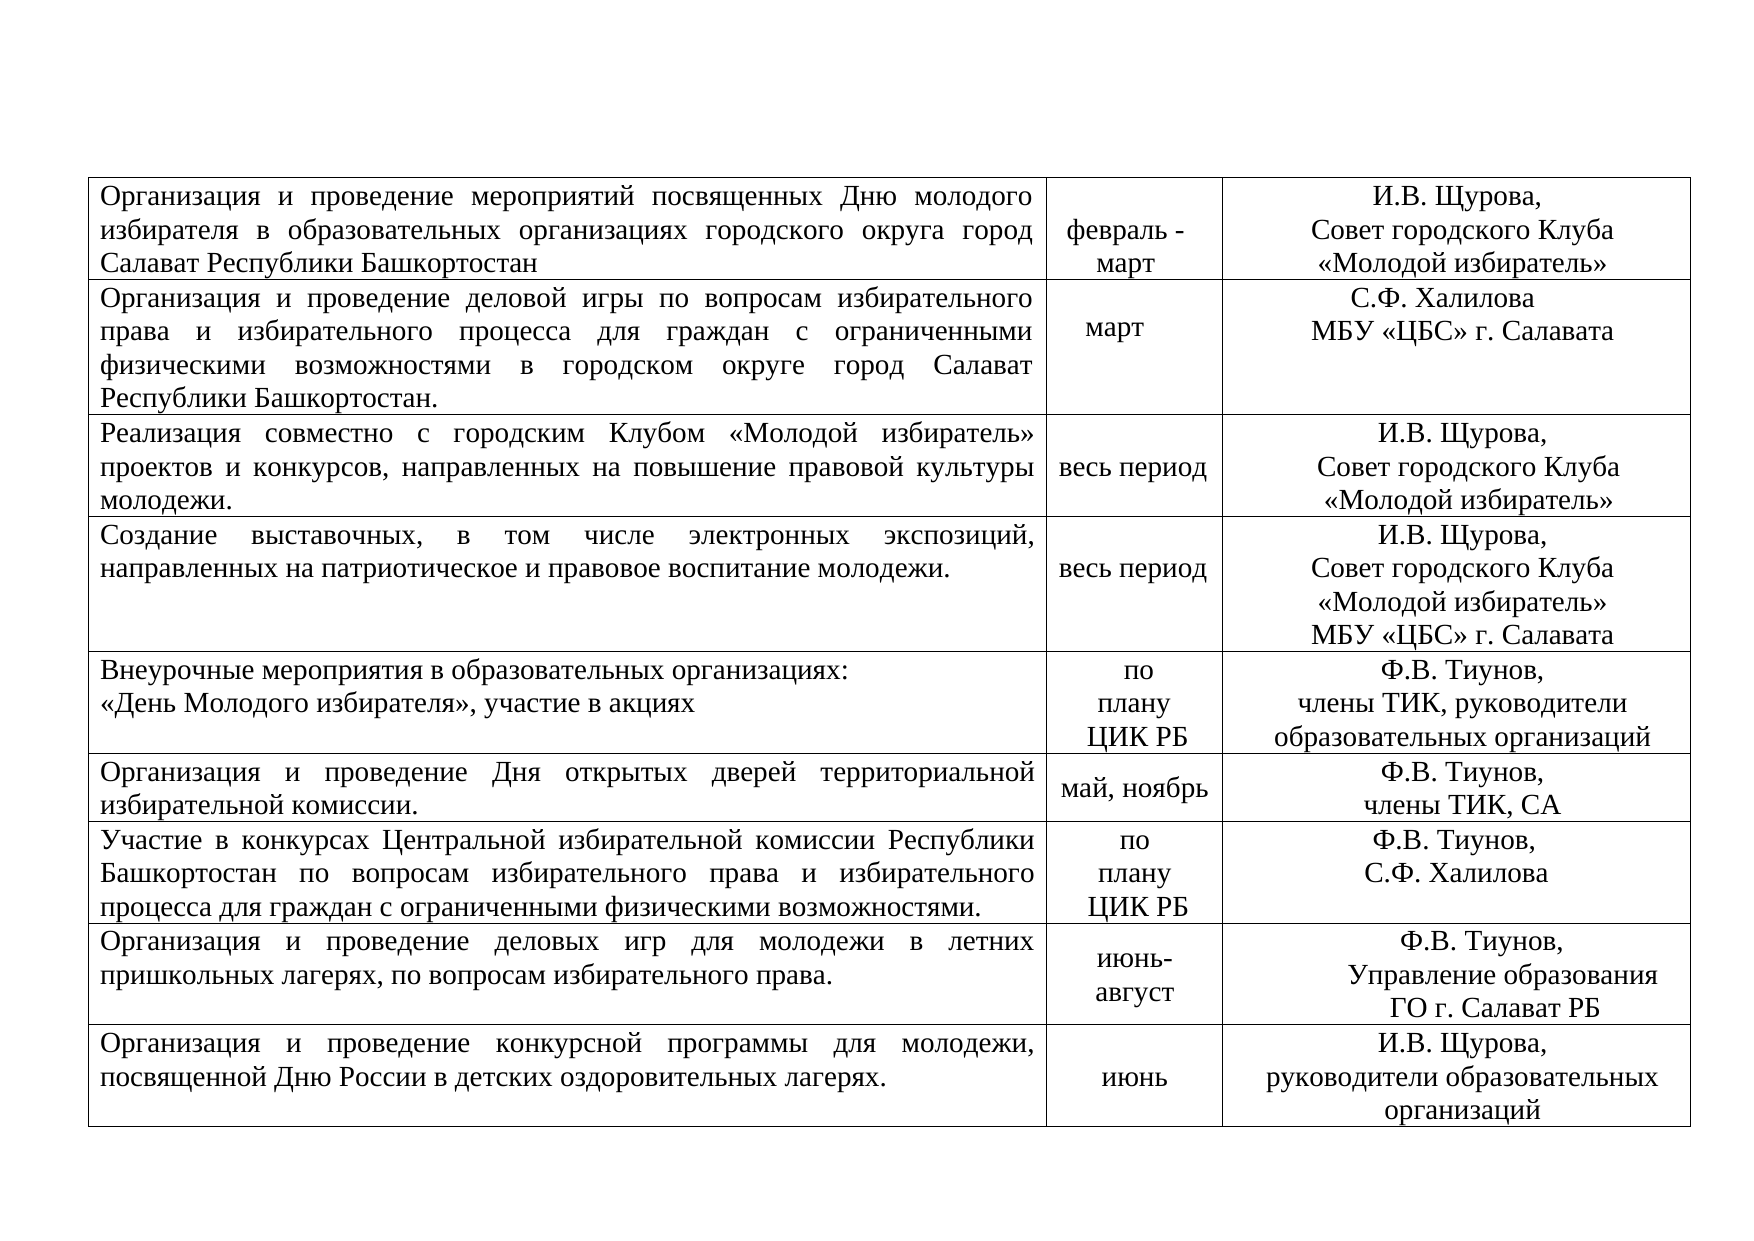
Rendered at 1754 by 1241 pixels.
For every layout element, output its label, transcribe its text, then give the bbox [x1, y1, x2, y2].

table_cell Организация и проведение мероприятий посвященных Дню молодого избирателя в образовательных организациях городского округа город Салават Республики Башкортостан [89, 178, 1046, 279]
table_cell июнь-август [1047, 924, 1222, 1024]
table_cell март [1047, 280, 1222, 414]
table_cell Ф.В. Тиунов, члены ТИК, СА [1223, 754, 1690, 821]
table_cell май, ноябрь [1047, 754, 1222, 821]
table_cell Ф.В. Тиунов, члены ТИК, руководители образовательных организаций [1223, 652, 1690, 753]
table_cell февраль -март [1047, 178, 1222, 279]
table_cell И.В. Щурова, Совет городского Клуба «Молодой избиратель» [1223, 415, 1690, 516]
table_cell И.В. Щурова, Совет городского Клуба «Молодой избиратель» МБУ «ЦБС» г. Салавата [1223, 517, 1690, 651]
table_cell по плану ЦИК РБ [1047, 822, 1222, 922]
table_cell Организация и проведение деловых игр для молодежи в летних пришкольных лагерях, по вопросам избирательного права. [89, 924, 1046, 1024]
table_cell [1223, 1025, 1690, 1126]
table_cell по плану ЦИК РБ [1047, 652, 1222, 753]
table_cell Создание выставочных, в том числе электронных экспозиций, направленных на патриотическое и правовое воспитание молодежи. [89, 517, 1046, 651]
table_cell весь период [1047, 415, 1222, 516]
table_cell Организация и проведение деловой игры по вопросам избирательного права и избирательного процесса для граждан с ограниченными физическими возможностями в городском округе город Салават Республики Башкортостан. [89, 280, 1046, 414]
table_cell С.Ф. Халилова МБУ «ЦБС» г. Салавата [1223, 280, 1690, 414]
table_cell Внеурочные мероприятия в образовательных организациях: «День Молодого избирателя», участие в акциях [89, 652, 1046, 753]
table_cell июнь [1047, 1025, 1222, 1126]
table_cell Реализация совместно с городским Клубом «Молодой избиратель» проектов и конкурсов, направленных на повышение правовой культуры молодежи. [89, 415, 1046, 516]
table_cell Организация и проведение Дня открытых дверей территориальной избирательной комиссии. [89, 754, 1046, 821]
table_cell Ф.В. Тиунов, С.Ф. Халилова [1223, 822, 1690, 922]
table_cell Организация и проведение конкурсной программы для молодежи, посвященной Дню России в детских оздоровительных лагерях. [89, 1025, 1046, 1126]
table_cell И.В. Щурова, Совет городского Клуба «Молодой избиратель» [1223, 178, 1690, 279]
table_cell Участие в конкурсах Центральной избирательной комиссии Республики Башкортостан по вопросам избирательного права и избирательного процесса для граждан с ограниченными физическими возможностями. [89, 822, 1046, 922]
table_cell весь период [1047, 517, 1222, 651]
table_cell Ф.В. Тиунов, Управление образования ГО г. Салават РБ [1223, 924, 1690, 1024]
